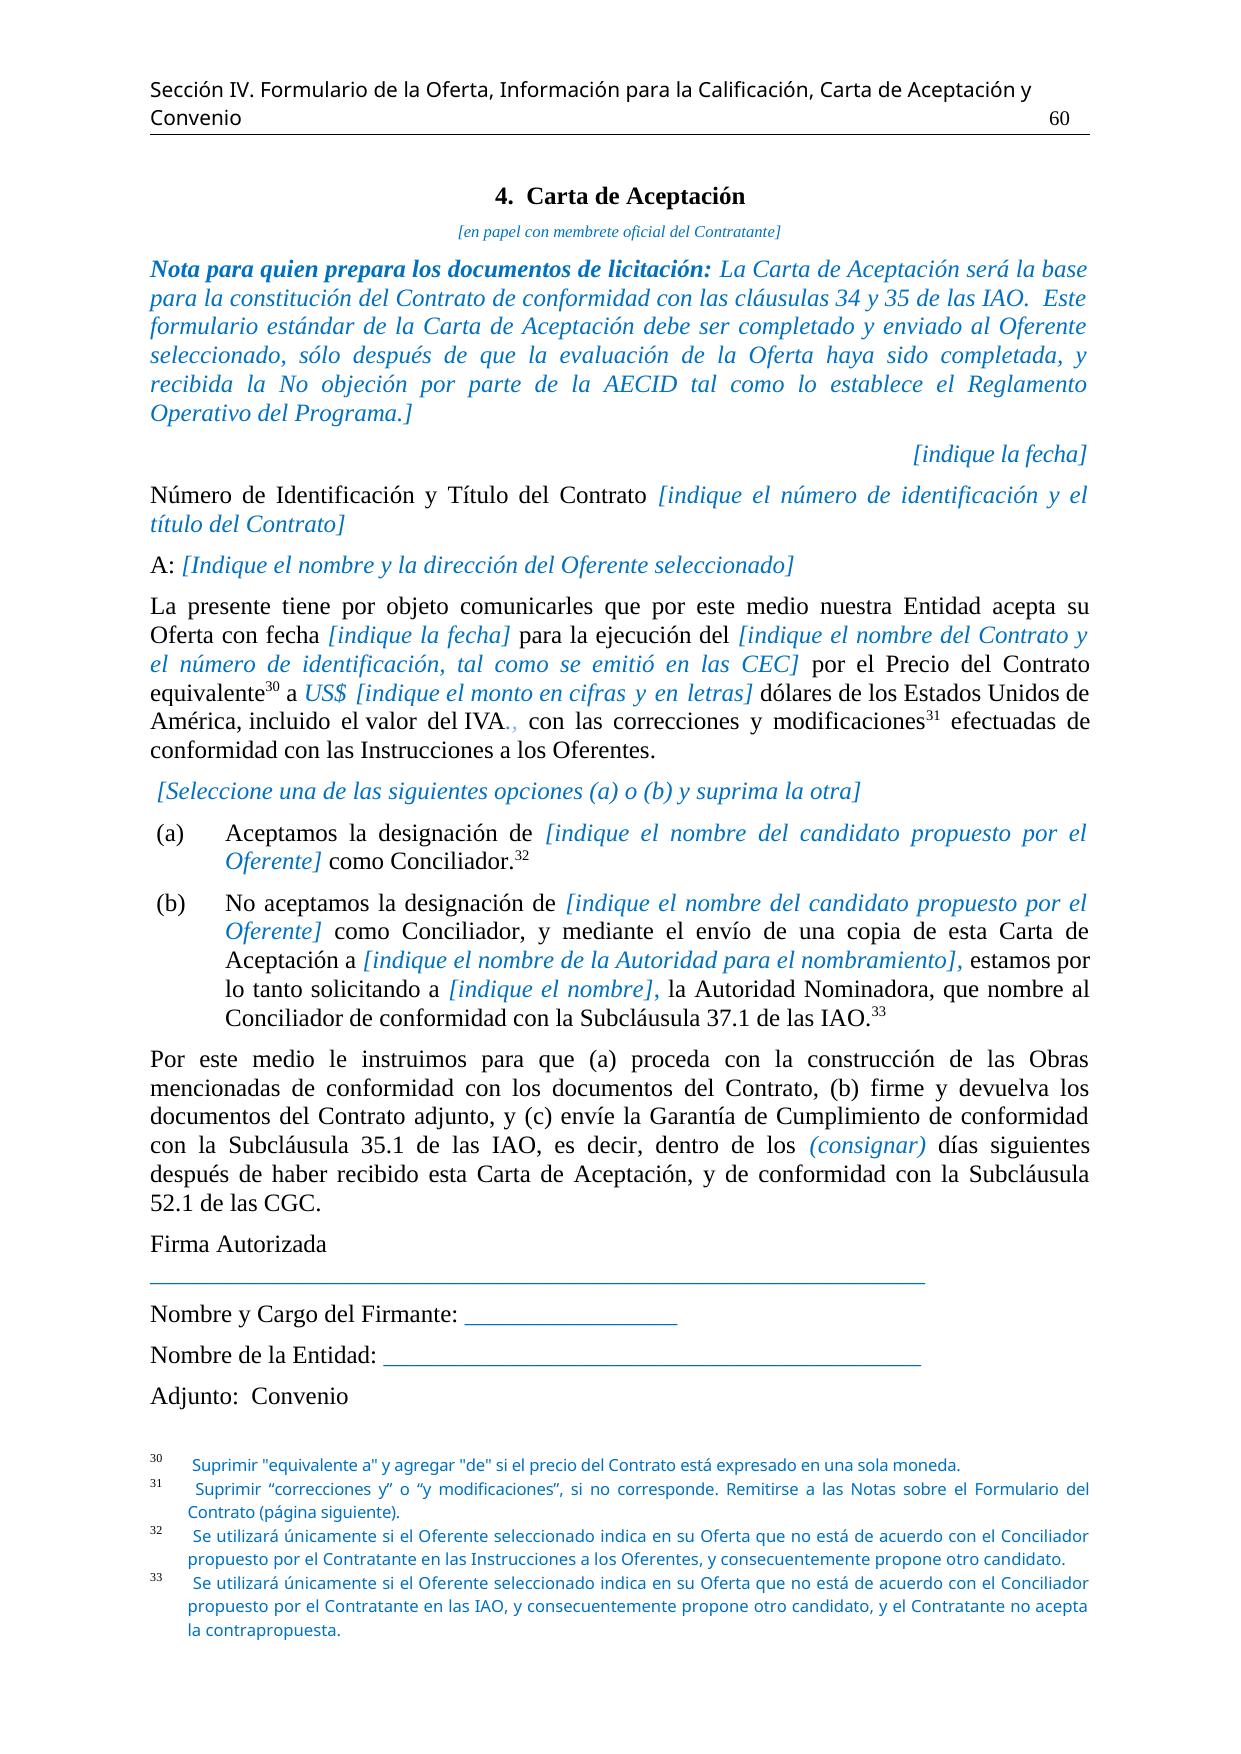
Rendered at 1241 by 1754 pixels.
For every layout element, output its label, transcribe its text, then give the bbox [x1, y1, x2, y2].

text (b) No aceptamos la designación de [indique el nombre del candidato propuesto por el Oferente] como Conciliador, y mediante el envío de una copia de esta Carta de Aceptación a [indique el nombre de la Autoridad para el nombramiento], estamos por lo tanto solicitando a [indique el nombre], la Autoridad Nominadora, que nombre al Conciliador de conformidad con la Subcláusula 37.1 de las IAO. [150, 888, 1090, 1031]
text [en papel con membrete oficial del Contratante] [150, 222, 1090, 241]
text 4. Carta de Aceptación [150, 181, 1090, 210]
text A: [Indique el nombre y la dirección del Oferente seleccionado] [150, 550, 1090, 579]
text Nombre y Cargo del Firmante: _________________ [150, 1299, 1090, 1328]
text (a) Aceptamos la designación de [indique el nombre del candidato propuesto por el Oferente] como Conciliador. [150, 818, 1090, 875]
text La presente tiene por objeto comunicarles que por este medio nuestra Entidad acepta su Oferta con fecha [indique la fecha] para la ejecución del [indique el nombre del Contrato y el número de identificación, tal como se emitió en las CEC] por el Precio del Contrato equivalente a US$ [indique el monto en cifras y en letras] dólares de los Estados Unidos de América, incluido el valor del IVA., con las correcciones y modificaciones efectuadas de conformidad con las Instrucciones a los Oferentes. [150, 591, 1090, 764]
text Adjunto: Convenio [150, 1381, 1090, 1410]
text Número de Identificación y Título del Contrato [indique el número de identificación y el título del Contrato] [150, 480, 1090, 538]
text Por este medio le instruimos para que (a) proceda con la construcción de las Obras mencionadas de conformidad con los documentos del Contrato, (b) firme y devuelva los documentos del Contrato adjunto, y (c) envíe la Garantía de Cumplimiento de conformidad con la Subcláusula 35.1 de las IAO, es decir, dentro de los (consignar) días siguientes después de haber recibido esta Carta de Aceptación, y de conformidad con la Subcláusula 52.1 de las CGC. [150, 1044, 1090, 1216]
text Nota para quien prepara los documentos de licitación: La Carta de Aceptación será la base para la constitución del Contrato de conformidad con las cláusulas 34 y 35 de las IAO. Este formulario estándar de la Carta de Aceptación debe ser completado y enviado al Oferente seleccionado, sólo después de que la evaluación de la Oferta haya sido completada, y recibida la No objeción por parte de la AECID tal como lo establece el Reglamento Operativo del Programa.] [150, 254, 1090, 426]
text [indique la fecha] [150, 439, 1090, 468]
text Nombre de la Entidad: ___________________________________________ [150, 1340, 1090, 1369]
text [Seleccione una de las siguientes opciones (a) o (b) y suprima la otra] [150, 776, 1090, 805]
text Firma Autorizada ______________________________________________________________ [150, 1229, 1090, 1286]
